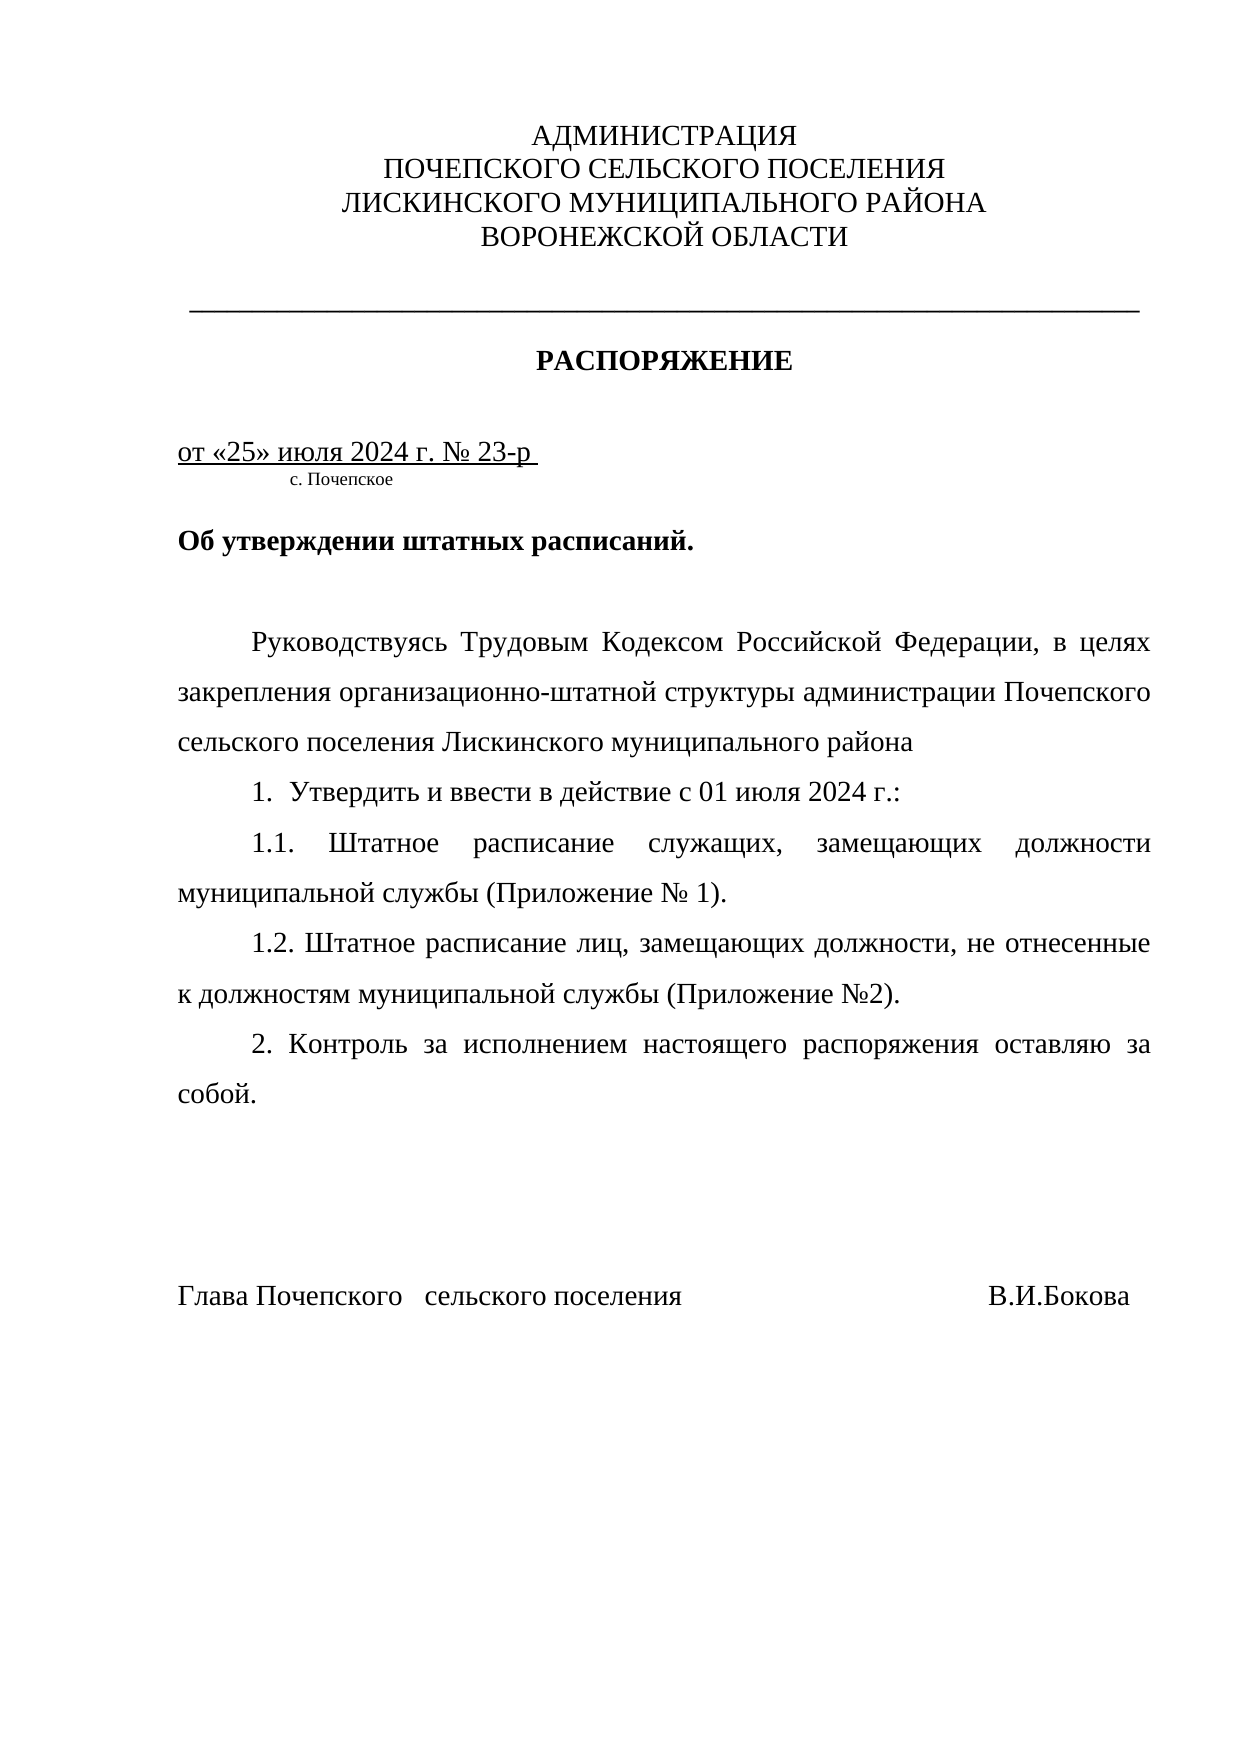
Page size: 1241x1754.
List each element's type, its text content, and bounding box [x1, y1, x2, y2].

text от «25» июля 2024 г. № 23-р [177, 434, 1152, 468]
text ____________________________________________________________________________ [177, 286, 1152, 314]
text 1.1. Штатное расписание служащих, замещающих должности муниципальной службы (Приложение № 1). [177, 825, 1152, 909]
text Об утверждении штатных расписаний. [177, 523, 1152, 557]
text 2. Контроль за исполнением настоящего распоряжения оставляю за собой. [177, 1026, 1152, 1110]
list Утвердить и ввести в действие с 01 июля 2024 г.: [251, 774, 1152, 808]
text ВОРОНЕЖСКОЙ ОБЛАСТИ [177, 219, 1152, 252]
text Глава Почепского сельского поселения В.И.Бокова [177, 1278, 1152, 1311]
text РАСПОРЯЖЕНИЕ [177, 343, 1152, 377]
text с. Почепское [177, 468, 1152, 489]
text Руководствуясь Трудовым Кодексом Российской Федерации, в целях закрепления организационно-штатной структуры администрации Почепского сельского поселения Лискинского муниципального района [177, 624, 1152, 758]
text ПОЧЕПСКОГО СЕЛЬСКОГО ПОСЕЛЕНИЯ [177, 152, 1152, 185]
text 1.2. Штатное расписание лиц, замещающих должности, не отнесенные к должностям муниципальной службы (Приложение №2). [177, 926, 1152, 1009]
text АДМИНИСТРАЦИЯ [177, 118, 1152, 152]
text ЛИСКИНСКОГО МУНИЦИПАЛЬНОГО РАЙОНА [177, 185, 1152, 219]
